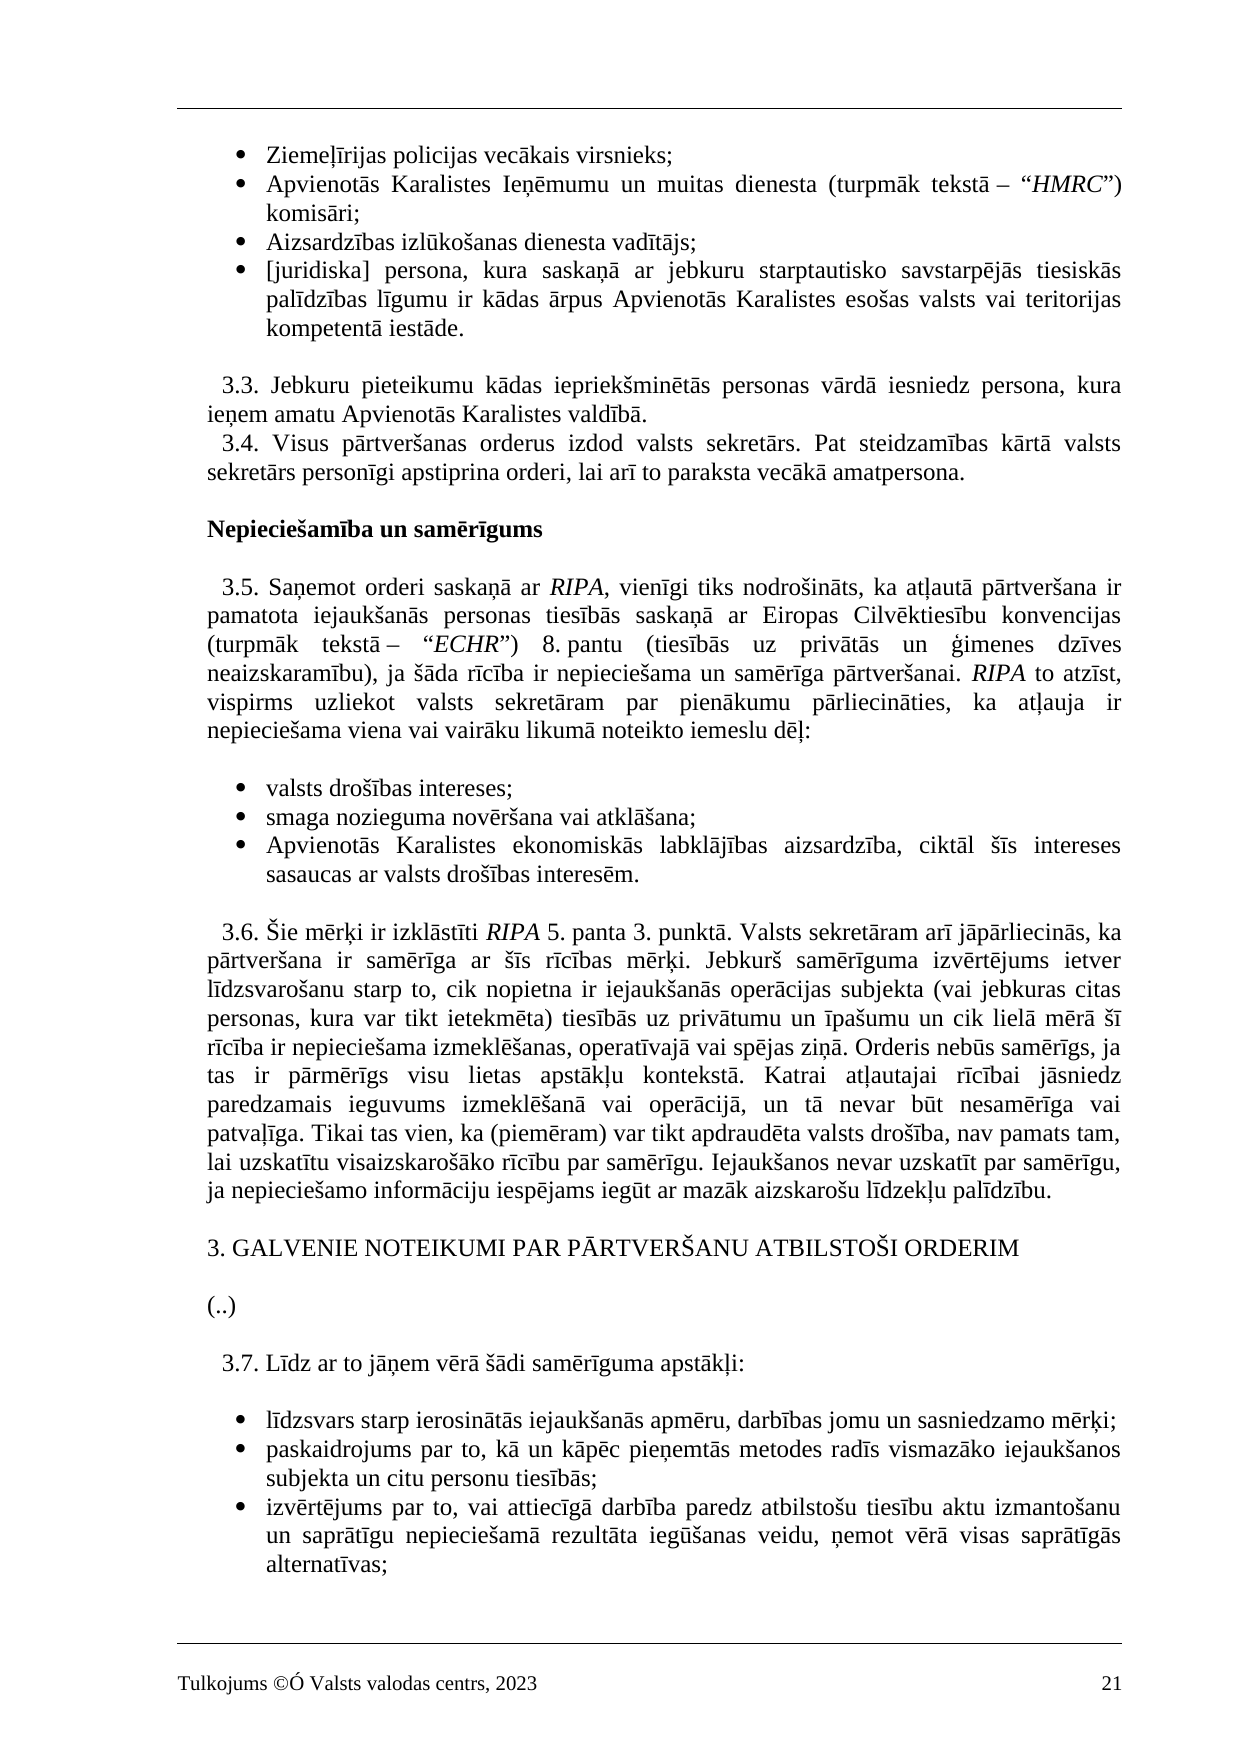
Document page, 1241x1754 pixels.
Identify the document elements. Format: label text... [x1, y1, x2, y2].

list valsts drošības intereses; [236, 773, 1122, 802]
text 3.3. Jebkuru pieteikumu kādas iepriekšminētās personas vārdā iesniedz persona, kura ieņem amatu Apvienotās Karalistes valdībā. [207, 371, 1122, 428]
list paskaidrojums par to, kā un kāpēc pieņemtās metodes radīs vismazāko iejaukšanos subjekta un citu personu tiesībās; [236, 1434, 1122, 1492]
list [juridiska] persona, kura saskaņā ar jebkuru starptautisko savstarpējās tiesiskās palīdzības līgumu ir kādas ārpus Apvienotās Karalistes esošas valsts vai teritorijas kompetentā iestāde. [236, 256, 1122, 342]
text 3.4. Visus pārtveršanas orderus izdod valsts sekretārs. Pat steidzamības kārtā valsts sekretārs personīgi apstiprina orderi, lai arī to paraksta vecākā amatpersona. [207, 428, 1122, 486]
list Apvienotās Karalistes Ieņēmumu un muitas dienesta (turpmāk tekstā – “HMRC”) komisāri; [236, 169, 1122, 227]
text (..) [207, 1291, 1122, 1319]
list smaga nozieguma novēršana vai atklāšana; [236, 802, 1122, 831]
text 3. GALVENIE NOTEIKUMI PAR PĀRTVERŠANU ATBILSTOŠI ORDERIM [207, 1233, 1122, 1262]
list izvērtējums par to, vai attiecīgā darbība paredz atbilstošu tiesību aktu izmantošanu un saprātīgu nepieciešamā rezultāta iegūšanas veidu, ņemot vērā visas saprātīgās alternatīvas; [236, 1492, 1122, 1578]
list Apvienotās Karalistes ekonomiskās labklājības aizsardzība, ciktāl šīs intereses sasaucas ar valsts drošības interesēm. [236, 831, 1122, 888]
list Ziemeļīrijas policijas vecākais virsnieks; [236, 141, 1122, 169]
list Aizsardzības izlūkošanas dienesta vadītājs; [236, 227, 1122, 256]
text 3.5. Saņemot orderi saskaņā ar RIPA, vienīgi tiks nodrošināts, ka atļautā pārtveršana ir pamatota iejaukšanās personas tiesībās saskaņā ar Eiropas Cilvēktiesību konvencijas (turpmāk tekstā – “ECHR”) 8. pantu (tiesībās uz privātās un ģimenes dzīves neaizskaramību), ja šāda rīcība ir nepieciešama un samērīga pārtveršanai. RIPA to atzīst, vispirms uzliekot valsts sekretāram par pienākumu pārliecināties, ka atļauja ir nepieciešama viena vai vairāku likumā noteikto iemeslu dēļ: [207, 572, 1122, 744]
text 3.6. Šie mērķi ir izklāstīti RIPA 5. panta 3. punktā. Valsts sekretāram arī jāpārliecinās, ka pārtveršana ir samērīga ar šīs rīcības mērķi. Jebkurš samērīguma izvērtējums ietver līdzsvarošanu starp to, cik nopietna ir iejaukšanās operācijas subjekta (vai jebkuras citas personas, kura var tikt ietekmēta) tiesībās uz privātumu un īpašumu un cik lielā mērā šī rīcība ir nepieciešama izmeklēšanas, operatīvajā vai spējas ziņā. Orderis nebūs samērīgs, ja tas ir pārmērīgs visu lietas apstākļu kontekstā. Katrai atļautajai rīcībai jāsniedz paredzamais ieguvums izmeklēšanā vai operācijā, un tā nevar būt nesamērīga vai patvaļīga. Tikai tas vien, ka (piemēram) var tikt apdraudēta valsts drošība, nav pamats tam, lai uzskatītu visaizskarošāko rīcību par samērīgu. Iejaukšanos nevar uzskatīt par samērīgu, ja nepieciešamo informāciju iespējams iegūt ar mazāk aizskarošu līdzekļu palīdzību. [207, 917, 1122, 1204]
text 3.7. Līdz ar to jāņem vērā šādi samērīguma apstākļi: [207, 1348, 1122, 1377]
text Nepieciešamība un samērīgums [207, 514, 1122, 543]
list līdzsvars starp ierosinātās iejaukšanās apmēru, darbības jomu un sasniedzamo mērķi; [236, 1406, 1122, 1434]
